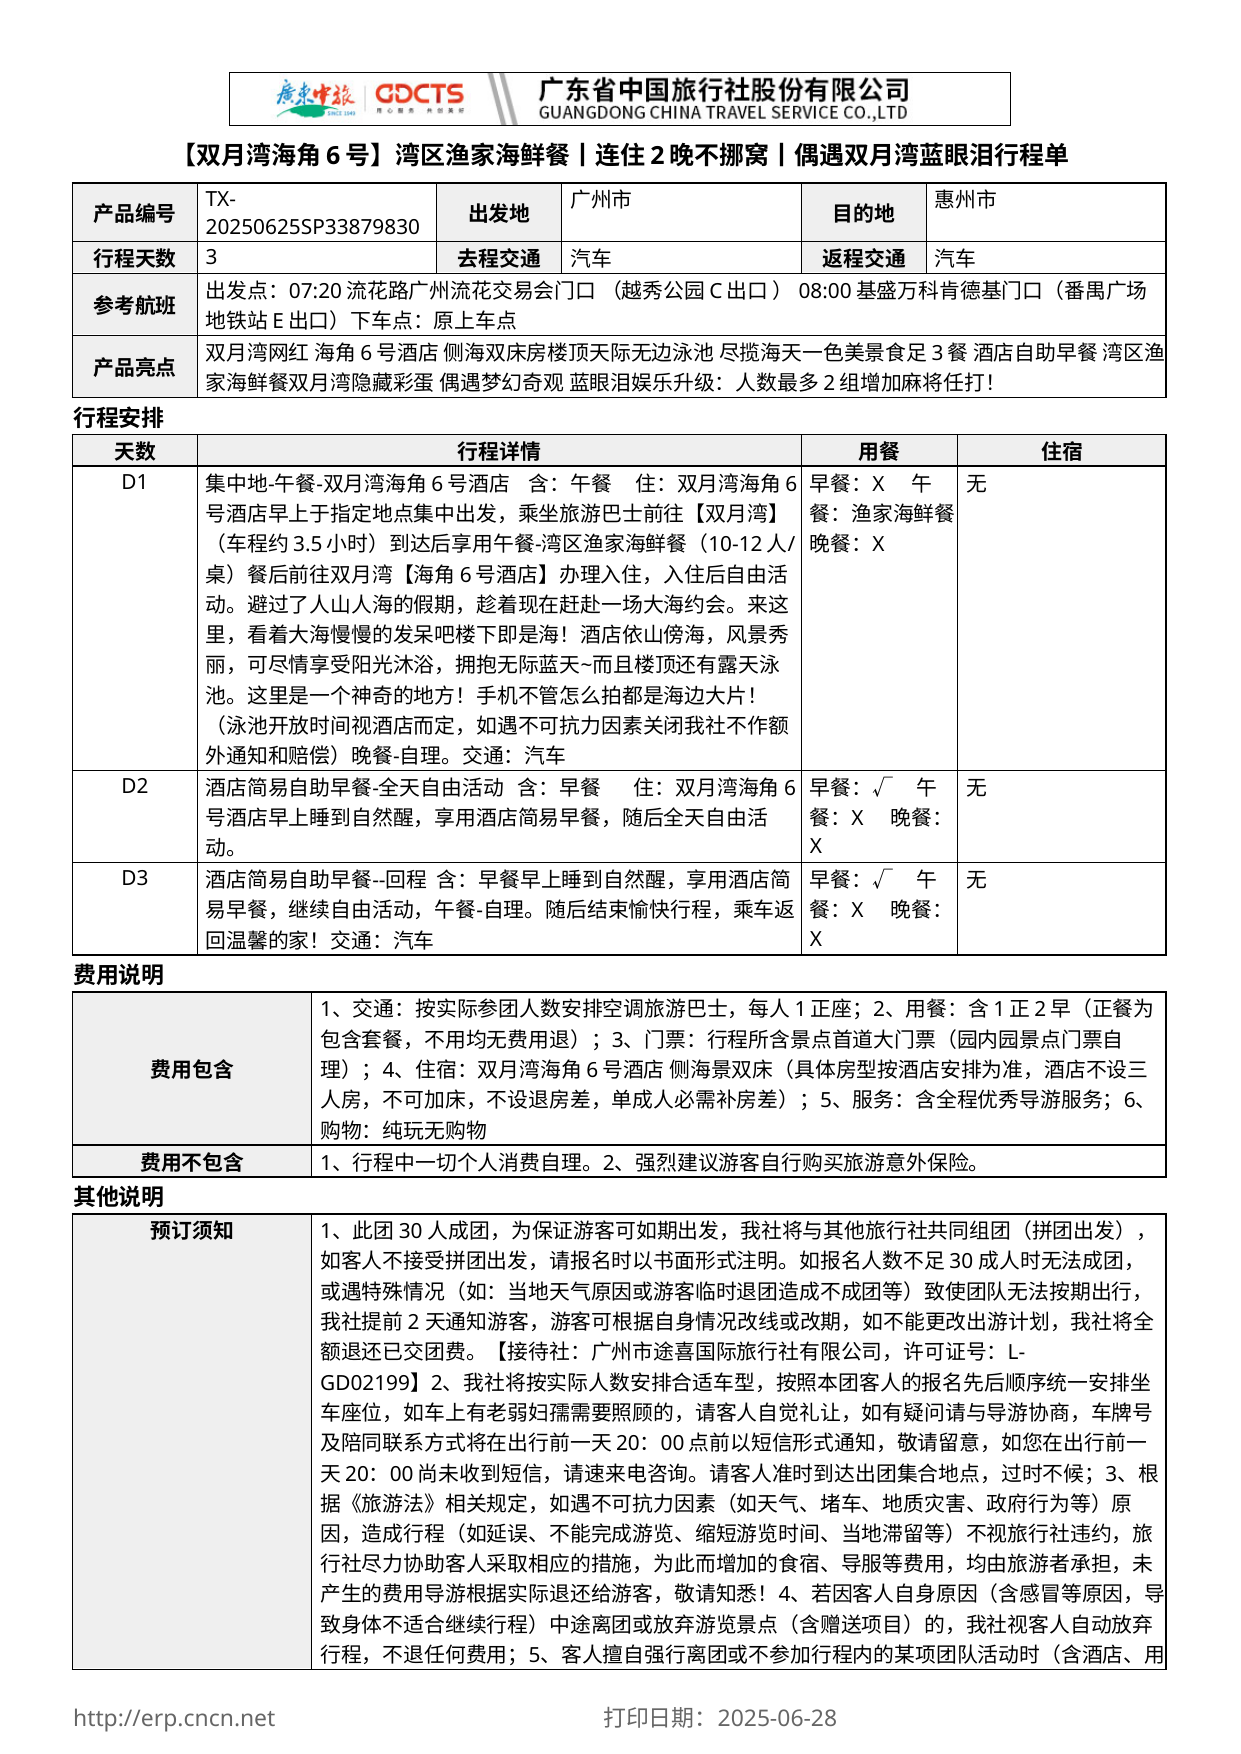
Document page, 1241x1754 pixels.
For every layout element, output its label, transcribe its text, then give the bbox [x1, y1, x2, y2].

table_cell 行程天数 [73, 242, 197, 272]
text 其他说明 [73, 1179, 1167, 1212]
table_cell 出发点： [198, 274, 1165, 334]
table_cell 早餐：X 午餐：渔家海鲜餐 晚餐：X [802, 467, 957, 769]
table_header 广州市 [562, 184, 801, 241]
table_cell 无 [958, 771, 1165, 862]
table_header 用餐 [802, 435, 957, 465]
table_header 行程详情 [198, 435, 801, 465]
table_cell 费用不包含 [73, 1146, 311, 1176]
table_header TX-20250625SP33879830 [198, 184, 436, 241]
table_header 住宿 [958, 435, 1165, 465]
table_cell 酒店简易自助早餐--回程 含：早餐 [198, 863, 801, 954]
text 行程安排 [73, 399, 1167, 433]
table_header 费用包含 [73, 993, 311, 1144]
table_cell 双月湾网红 海角6号酒店 侧海双床房 [198, 336, 1165, 397]
table_cell 无 [958, 863, 1165, 954]
table_header 出发地 [437, 184, 561, 241]
picture [230, 73, 1010, 125]
table_cell D1 [73, 467, 197, 769]
table_cell 无 [958, 467, 1165, 769]
table_cell 产品亮点 [73, 336, 197, 397]
table_cell 参考航班 [73, 274, 197, 334]
table_header 产品编号 [73, 184, 197, 241]
table_header 预订须知 [73, 1215, 311, 1668]
table_cell 酒店简易自助早餐-全天自由活动 含：早餐 住：双月湾海角6号酒店 [198, 771, 801, 862]
text 费用说明 [73, 957, 1167, 990]
table_cell 3 [198, 242, 436, 272]
table_header 天数 [73, 435, 197, 465]
table_cell 汽车 [927, 242, 1165, 272]
table_cell 集中地-午餐-双月湾海角6号酒店 含：午餐 住：双月湾海角6号酒店 [198, 467, 801, 769]
table_cell D3 [73, 863, 197, 954]
table_cell 1、行程中一切个人消费自理。 [312, 1146, 1165, 1176]
table_cell 早餐：√ 午餐：X 晚餐：X [802, 771, 957, 862]
table_header 惠州市 [927, 184, 1165, 241]
table_cell 汽车 [562, 242, 801, 272]
table_header 1、交通：按实际参团人数安排空调旅游巴士，每人1正座； [312, 993, 1165, 1144]
table_header 目的地 [802, 184, 926, 241]
table_cell 返程交通 [802, 242, 926, 272]
text 【双月湾海角6号】湾区渔家海鲜餐丨连住2晚不挪窝丨偶遇双月湾蓝眼泪行程单 [73, 136, 1167, 172]
table_cell 去程交通 [437, 242, 561, 272]
table_cell 早餐：√ 午餐：X 晚餐：X [802, 863, 957, 954]
table_cell D2 [73, 771, 197, 862]
